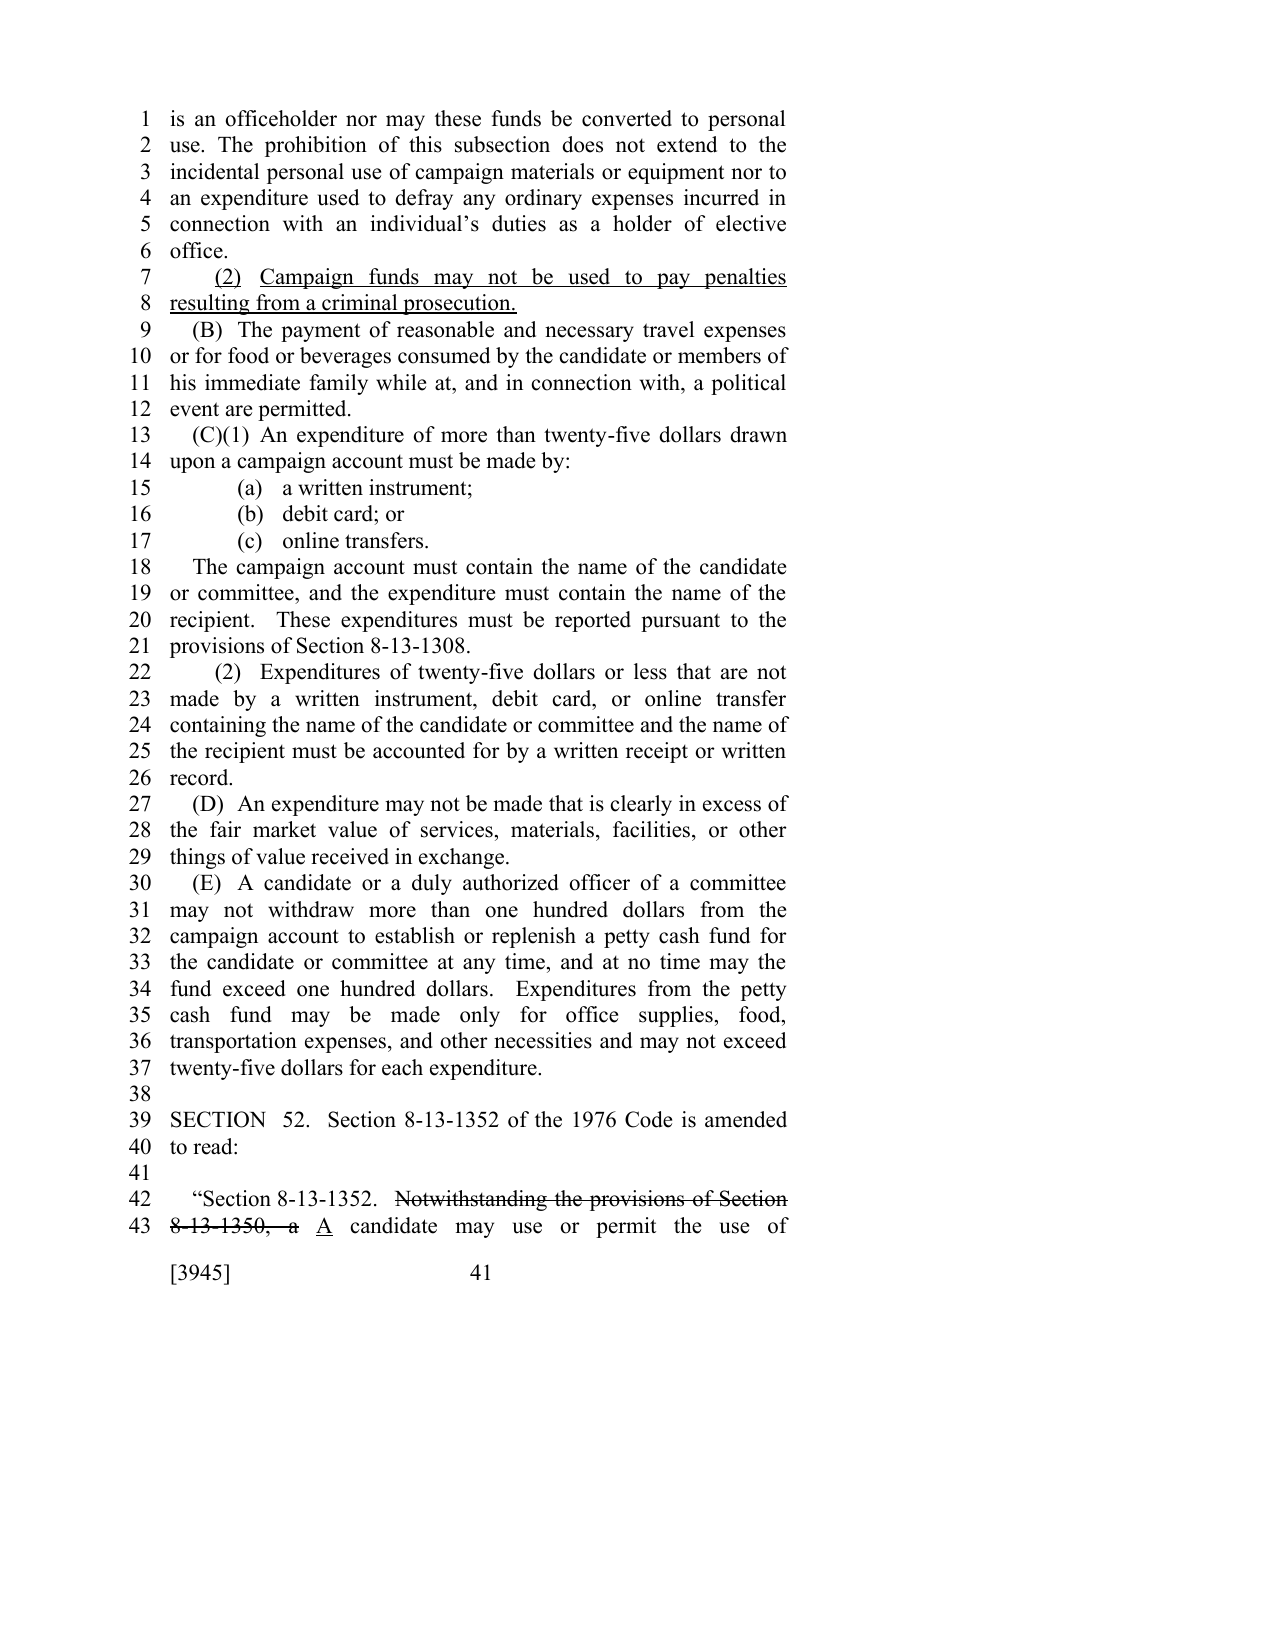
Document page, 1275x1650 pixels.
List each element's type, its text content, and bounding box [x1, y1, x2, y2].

text (2) Campaign funds may not be used to pay penalties resulting from a criminal prosecution. [169, 263, 787, 316]
text SECTION 52. Section 8-13-1352 of the 1976 Code is amended to read: [169, 1106, 787, 1159]
text (c) online transfers. [169, 527, 787, 553]
text The campaign account must contain the name of the candidate or committee, and the expenditure must contain the name of the recipient. These expenditures must be reported pursuant to the provisions of Section 8-13-1308. [169, 553, 787, 658]
text (a) a written instrument; [169, 474, 787, 500]
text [169, 1186, 787, 1238]
text (B) The payment of reasonable and necessary travel expenses or for food or beverages consumed by the candidate or members of his immediate family while at, and in connection with, a political event are permitted. [169, 316, 787, 421]
text (2) Expenditures of twenty-five dollars or less that are not made by a written instrument, debit card, or online transfer containing the name of the candidate or committee and the name of the recipient must be accounted for by a written receipt or written record. [169, 658, 787, 790]
text (C)(1) An expenditure of more than twenty-five dollars drawn upon a campaign account must be made by: [169, 421, 787, 474]
text (E) A candidate or a duly authorized officer of a committee may not withdraw more than one hundred dollars from the campaign account to establish or replenish a petty cash fund for the candidate or committee at any time, and at no time may the fund exceed one hundred dollars. Expenditures from the petty cash fund may be made only for office supplies, food, transportation expenses, and other necessities and may not exceed twenty-five dollars for each expenditure. [169, 869, 787, 1080]
text (D) An expenditure may not be made that is clearly in excess of the fair market value of services, materials, facilities, or other things of value received in exchange. [169, 790, 787, 869]
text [169, 105, 787, 263]
text (b) debit card; or [169, 500, 787, 527]
